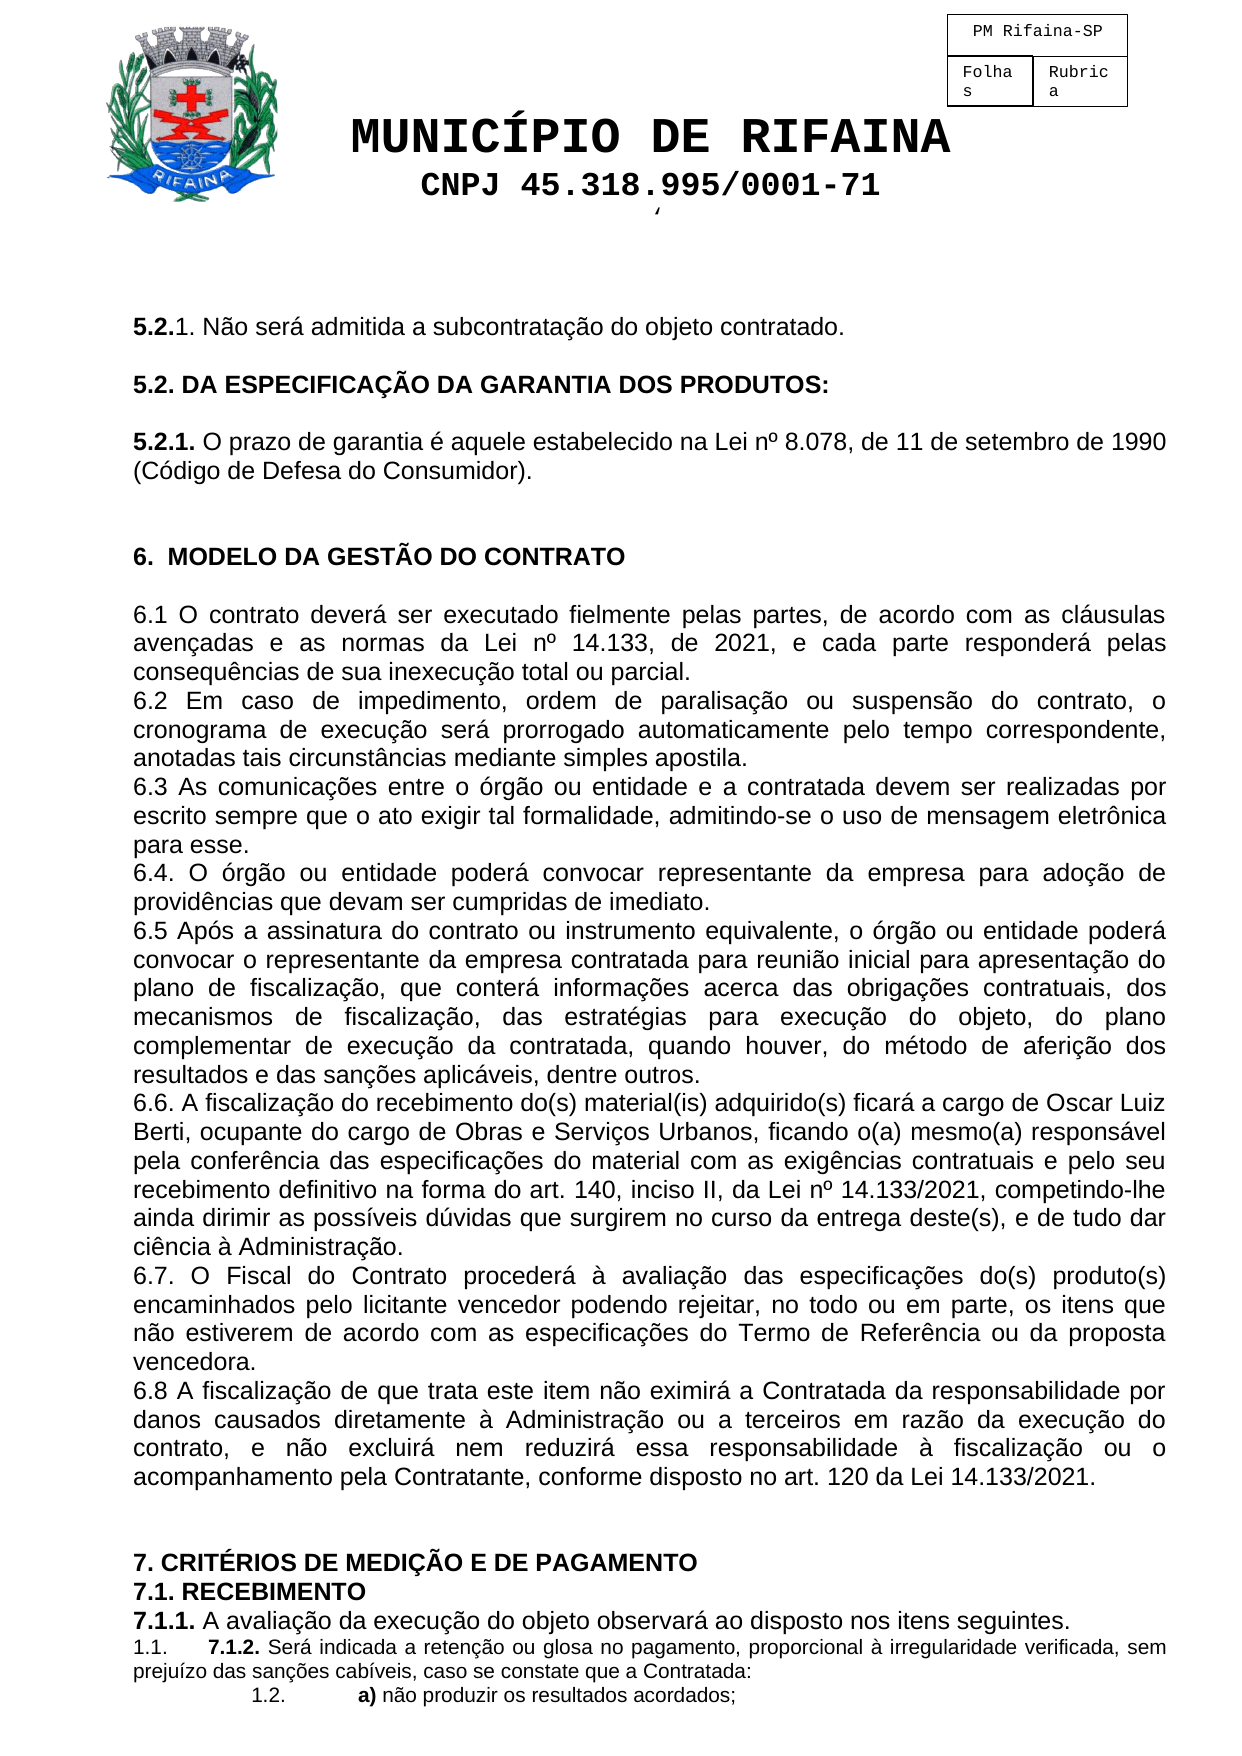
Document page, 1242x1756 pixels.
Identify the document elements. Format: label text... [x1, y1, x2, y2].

text a) não produzir os resultados acordados; [251, 1682, 1168, 1706]
picture [105, 23, 278, 202]
text 7.1.1. A avaliação da execução do objeto observará ao disposto nos itens seguintes. [133, 1606, 1168, 1634]
text 6.8 A fiscalização de que trata este item não eximirá a Contratada da responsabilidade por danos causados diretamente à Administração ou a terceiros em razão da execução do contrato, e não excluirá nem reduzirá essa responsabilidade à fiscalização ou o acompanhamento pela Contratante, conforme disposto no art. 120 da Lei 14.133/2021. [133, 1376, 1168, 1491]
text 6.1 O contrato deverá ser executado fielmente pelas partes, de acordo com as cláusulas avençadas e as normas da Lei nº 14.133, de 2021, e cada parte responderá pelas consequências de sua inexecução total ou parcial. [133, 599, 1168, 686]
text 6.3 As comunicações entre o órgão ou entidade e a contratada devem ser realizadas por escrito sempre que o ato exigir tal formalidade, admitindo-se o uso de mensagem eletrônica para esse. [133, 772, 1168, 858]
text 7.1.2. Será indicada a retenção ou glosa no pagamento, proporcional à irregularidade verificada, sem prejuízo das sanções cabíveis, caso se constate que a Contratada: [133, 1634, 1168, 1682]
text 5.2.1. Não será admitida a subcontratação do objeto contratado. [133, 312, 1168, 341]
text 6.4. O órgão ou entidade poderá convocar representante da empresa para adoção de providências que devam ser cumpridas de imediato. [133, 858, 1168, 916]
text 6.2 Em caso de impedimento, ordem de paralisação ou suspensão do contrato, o cronograma de execução será prorrogado automaticamente pelo tempo correspondente, anotadas tais circunstâncias mediante simples apostila. [133, 686, 1168, 772]
text 6. MODELO DA GESTÃO DO CONTRATO [133, 542, 1168, 571]
text 7.1. RECEBIMENTO [133, 1577, 1168, 1606]
text 6.5 Após a assinatura do contrato ou instrumento equivalente, o órgão ou entidade poderá convocar o representante da empresa contratada para reunião inicial para apresentação do plano de fiscalização, que conterá informações acerca das obrigações contratuais, dos mecanismos de fiscalização, das estratégias para execução do objeto, do plano complementar de execução da contratada, quando houver, do método de aferição dos resultados e das sanções aplicáveis, dentre outros. [133, 916, 1168, 1088]
text 7. CRITÉRIOS DE MEDIÇÃO E DE PAGAMENTO [133, 1548, 1168, 1577]
text 5.2. DA ESPECIFICAÇÃO DA GARANTIA DOS PRODUTOS: [133, 369, 1168, 398]
text 6.7. O Fiscal do Contrato procederá à avaliação das especificações do(s) produto(s) encaminhados pelo licitante vencedor podendo rejeitar, no todo ou em parte, os itens que não estiverem de acordo com as especificações do Termo de Referência ou da proposta vencedora. [133, 1261, 1168, 1376]
text 6.6. A fiscalização do recebimento do(s) material(is) adquirido(s) ficará a cargo de Oscar Luiz Berti, ocupante do cargo de Obras e Serviços Urbanos, ficando o(a) mesmo(a) responsável pela conferência das especificações do material com as exigências contratuais e pelo seu recebimento definitivo na forma do art. 140, inciso II, da Lei nº 14.133/2021, competindo-lhe ainda dirimir as possíveis dúvidas que surgirem no curso da entrega deste(s), e de tudo dar ciência à Administração. [133, 1088, 1168, 1261]
text 5.2.1. O prazo de garantia é aquele estabelecido na Lei nº 8.078, de 11 de setembro de 1990 (Código de Defesa do Consumidor). [133, 427, 1168, 484]
